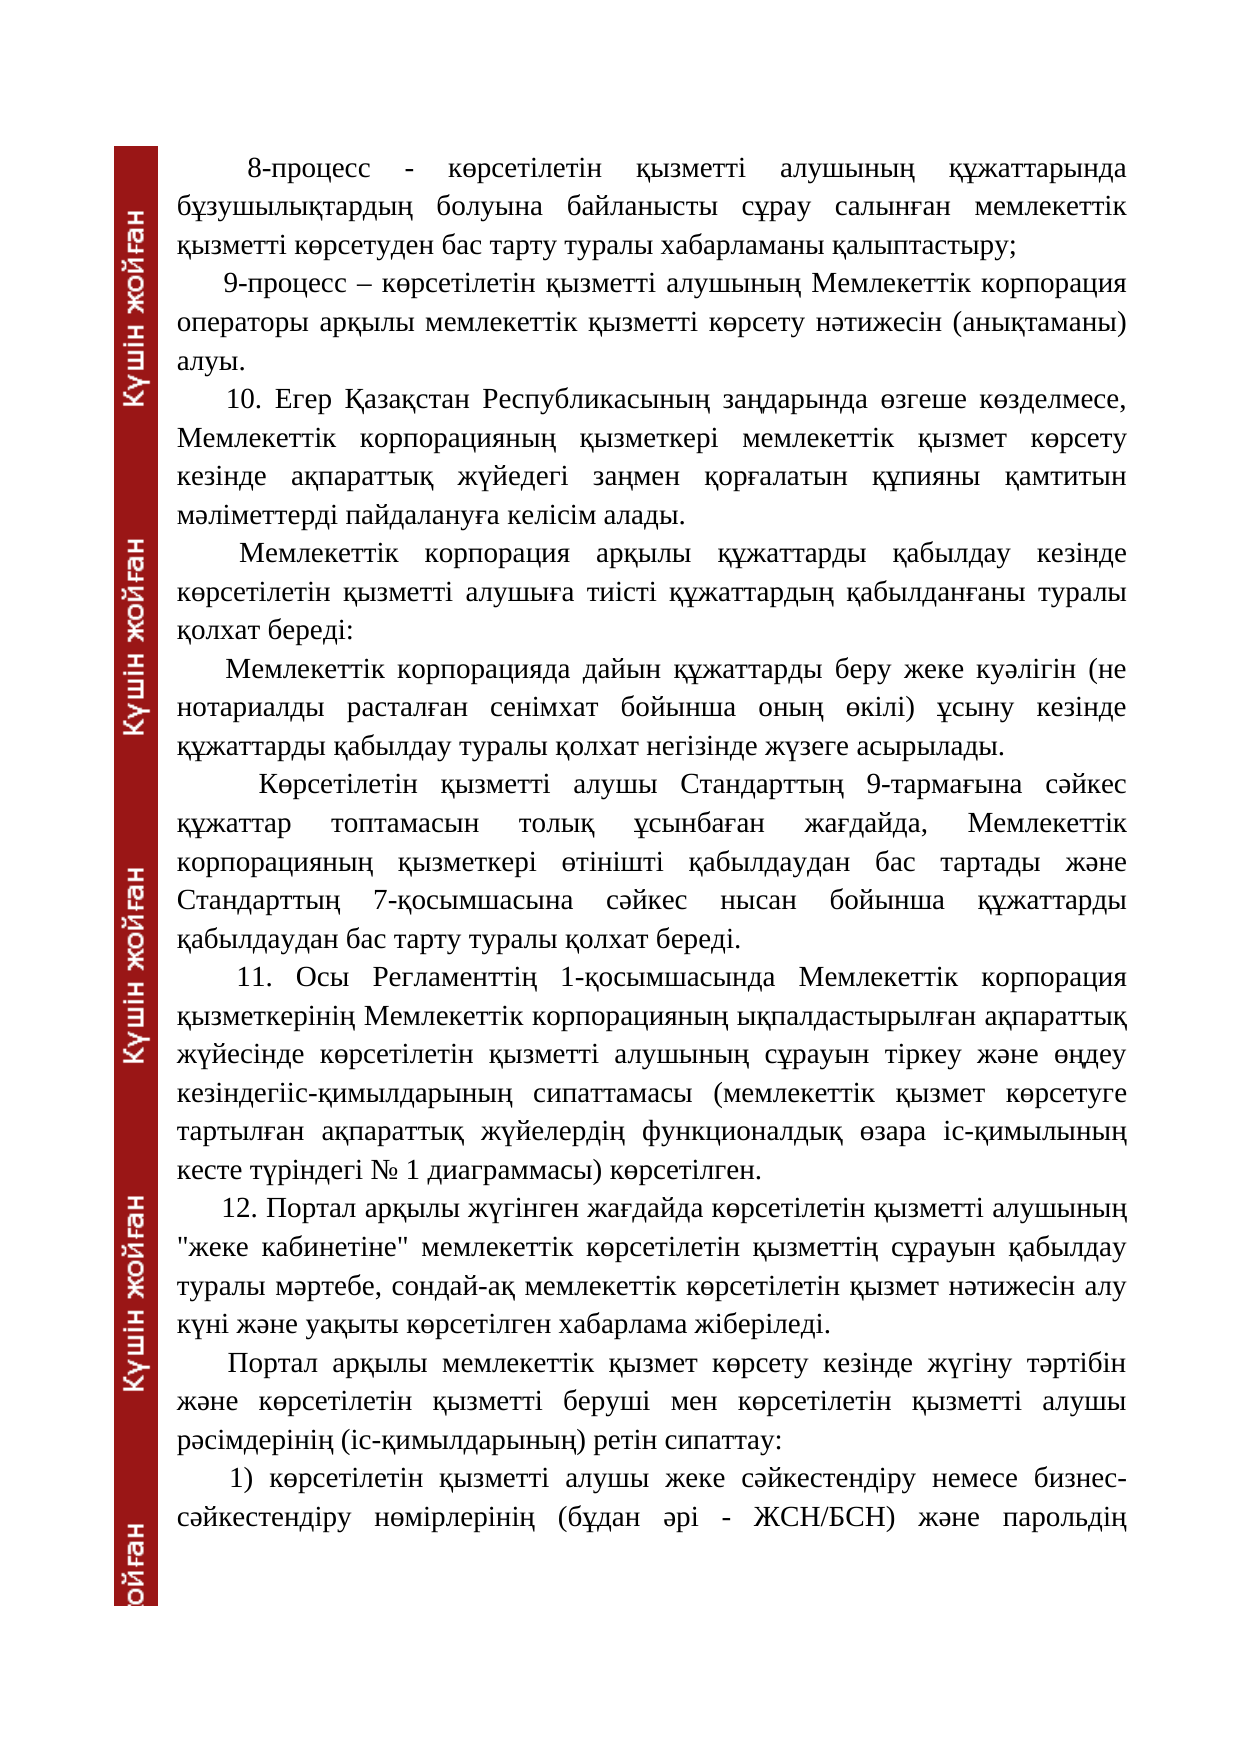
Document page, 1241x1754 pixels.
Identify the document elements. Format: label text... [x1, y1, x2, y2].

text 12. Портал арқылы жүгiнген жағдайда көрсетiлетiн қызметтi алушының "жеке кабинетiне" мемлекеттiк көрсетiлетiн қызметтiң сұрауын қабылдау туралы мәртебе, сондай-ақ мемлекеттiк көрсетiлетiн қызмет нәтижесiн алу күнi және уақыты көрсетiлген хабарлама жiберiледi. [112, 1191, 1128, 1340]
picture [114, 1186, 158, 1191]
text Көрсетiлетiн қызметтi алушы Стандарттың 9-тармағына сәйкес құжаттар топтамасын толық ұсынбаған жағдайда, Мемлекеттiк корпорацияның қызметкерi өтiнiштi қабылдаудан бас тартады және Стандарттың 7-қосымшасына сәйкес нысан бойынша құжаттарды қабылдаудан бас тарту туралы қолхат бередi. [112, 767, 1128, 954]
picture [114, 646, 158, 651]
text 8-процесс - көрсетiлетiн қызметтi алушының құжаттарында бұзушылықтардың болуына байланысты сұрау салынған мемлекеттiк қызметтi көрсетуден бас тарту туралы хабарламаны қалыптастыру; [112, 150, 1128, 261]
picture [114, 1340, 158, 1345]
text Мемлекеттiк корпорацияда дайын құжаттарды беру жеке куәлiгiн (не нотариалды расталған сенiмхат бойынша оның өкiлi) ұсыну кезiнде құжаттарды қабылдау туралы қолхат негiзiнде жүзеге асырылады. [112, 651, 1128, 762]
text Портал арқылы мемлекеттiк қызмет көрсету кезiнде жүгiну тәртiбiн және көрсетiлетiн қызметтi берушi мен көрсетiлетiн қызметтi алушы рәсiмдерiнiң (iс-қимылдарының) ретiн сипаттау: [112, 1345, 1128, 1455]
text 11. Осы Регламенттiң 1-қосымшасында Мемлекеттiк корпорация қызметкерiнiң Мемлекеттiк корпорацияның ықпалдастырылған ақпараттық жүйесiнде көрсетiлетiн қызметтi алушының сұрауын тiркеу және өңдеу кезiндегiiс-қимылдарының сипаттамасы (мемлекеттiк қызмет көрсетуге тартылған ақпараттық жүйелердiң функционалдық өзара іс-қимылының кесте түрiндегi № 1 диаграммасы) көрсетiлген. [112, 959, 1128, 1186]
picture [114, 1455, 158, 1460]
picture [114, 261, 158, 266]
picture [114, 954, 158, 959]
text 10. Егер Қазақстан Республикасының заңдарында өзгеше көзделмесе, Мемлекеттiк корпорацияның қызметкерi мемлекеттiк қызмет көрсету кезiнде ақпараттық жүйедегi заңмен қорғалатын құпияны қамтитын мәлiметтердi пайдалануға келiсiм алады. [112, 381, 1128, 530]
text 9-процесс – көрсетiлетiн қызметтi алушының Мемлекеттiк корпорация операторы арқылы мемлекеттiк қызметтi көрсету нәтижесiн (анықтаманы) алуы. [112, 266, 1128, 376]
picture [114, 762, 158, 767]
picture [114, 146, 158, 150]
picture [114, 1532, 158, 1606]
picture [114, 376, 158, 381]
text Мемлекеттiк корпорация арқылы құжаттарды қабылдау кезiнде көрсетiлетiн қызметтi алушыға тиiстi құжаттардың қабылданғаны туралы қолхат бередi: [112, 535, 1128, 646]
picture [114, 530, 158, 535]
